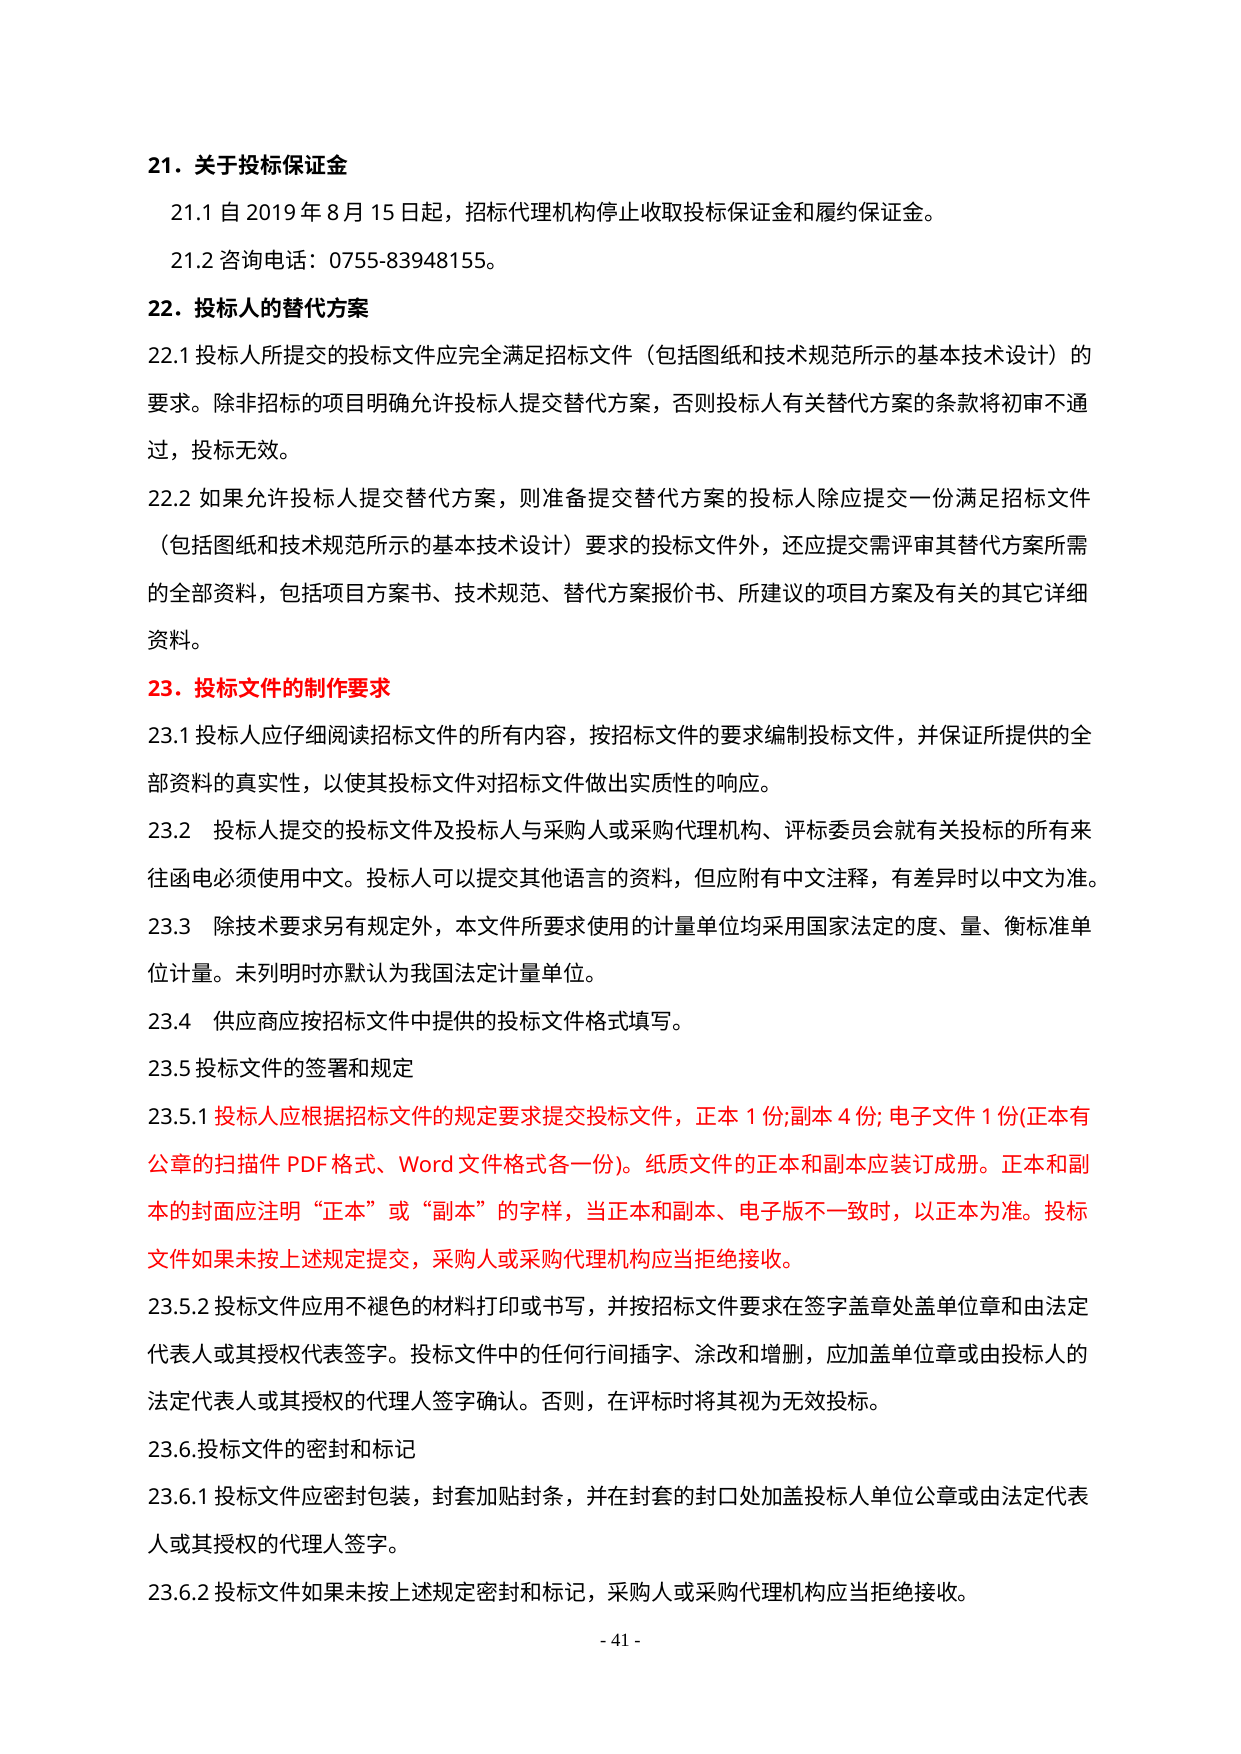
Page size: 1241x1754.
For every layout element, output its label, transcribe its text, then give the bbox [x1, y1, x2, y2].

text 23.2 投标人提交的投标文件及投标人与采购人或采购代理机构、评标委员会就有关投标的所有来往函电必须使用中文。投标人可以提交其他语言的资料，但应附有中文注释，有差异时以中文为准。 [148, 813, 1092, 893]
text 22．投标人的替代方案 [148, 291, 1092, 322]
text 23.5.1投标人应根据招标文件的规定要求提交投标文件，正本1份;副本4份; 电子文件1份(正本有公章的扫描件PDF格式、Word文件格式各一份)。纸质文件的正本和副本应装订成册。正本和副本的封面应注明“正本”或“副本”的字样，当正本和副本、电子版不一致时，以正本为准。投标文件如果未按上述规定提交，采购人或采购代理机构应当拒绝接收。 [148, 1099, 1092, 1273]
text 23.5投标文件的签署和规定 [148, 1051, 1092, 1083]
text 23.3 除技术要求另有规定外，本文件所要求使用的计量单位均采用国家法定的度、量、衡标准单位计量。未列明时亦默认为我国法定计量单位。 [148, 909, 1092, 988]
text 23.6.2投标文件如果未按上述规定密封和标记，采购人或采购代理机构应当拒绝接收。 [148, 1574, 1092, 1606]
text 23.1投标人应仔细阅读招标文件的所有内容，按招标文件的要求编制投标文件，并保证所提供的全部资料的真实性，以使其投标文件对招标文件做出实质性的响应。 [148, 718, 1092, 798]
text 23.6.1投标文件应密封包装，封套加贴封条，并在封套的封口处加盖投标人单位公章或由法定代表人或其授权的代理人签字。 [148, 1479, 1092, 1559]
text 21.1 自2019年8月15日起，招标代理机构停止收取投标保证金和履约保证金。 [148, 195, 1092, 227]
text 21．关于投标保证金 [148, 148, 1092, 179]
text 21.2 咨询电话：0755-83948155。 [148, 243, 1092, 275]
text 23.5.2投标文件应用不褪色的材料打印或书写，并按招标文件要求在签字盖章处盖单位章和由法定代表人或其授权代表签字。投标文件中的任何行间插字、涂改和增删，应加盖单位章或由投标人的法定代表人或其授权的代理人签字确认。否则，在评标时将其视为无效投标。 [148, 1289, 1092, 1416]
text 23.4 供应商应按招标文件中提供的投标文件格式填写。 [148, 1004, 1092, 1036]
text 23．投标文件的制作要求 [148, 671, 1092, 703]
text 23.6.投标文件的密封和标记 [148, 1432, 1092, 1463]
text 22.2 如果允许投标人提交替代方案，则准备提交替代方案的投标人除应提交一份满足招标文件（包括图纸和技术规范所示的基本技术设计）要求的投标文件外，还应提交需评审其替代方案所需的全部资料，包括项目方案书、技术规范、替代方案报价书、所建议的项目方案及有关的其它详细资料。 [148, 481, 1092, 655]
text 22.1投标人所提交的投标文件应完全满足招标文件（包括图纸和技术规范所示的基本技术设计）的要求。除非招标的项目明确允许投标人提交替代方案，否则投标人有关替代方案的条款将初审不通过，投标无效。 [148, 338, 1092, 465]
